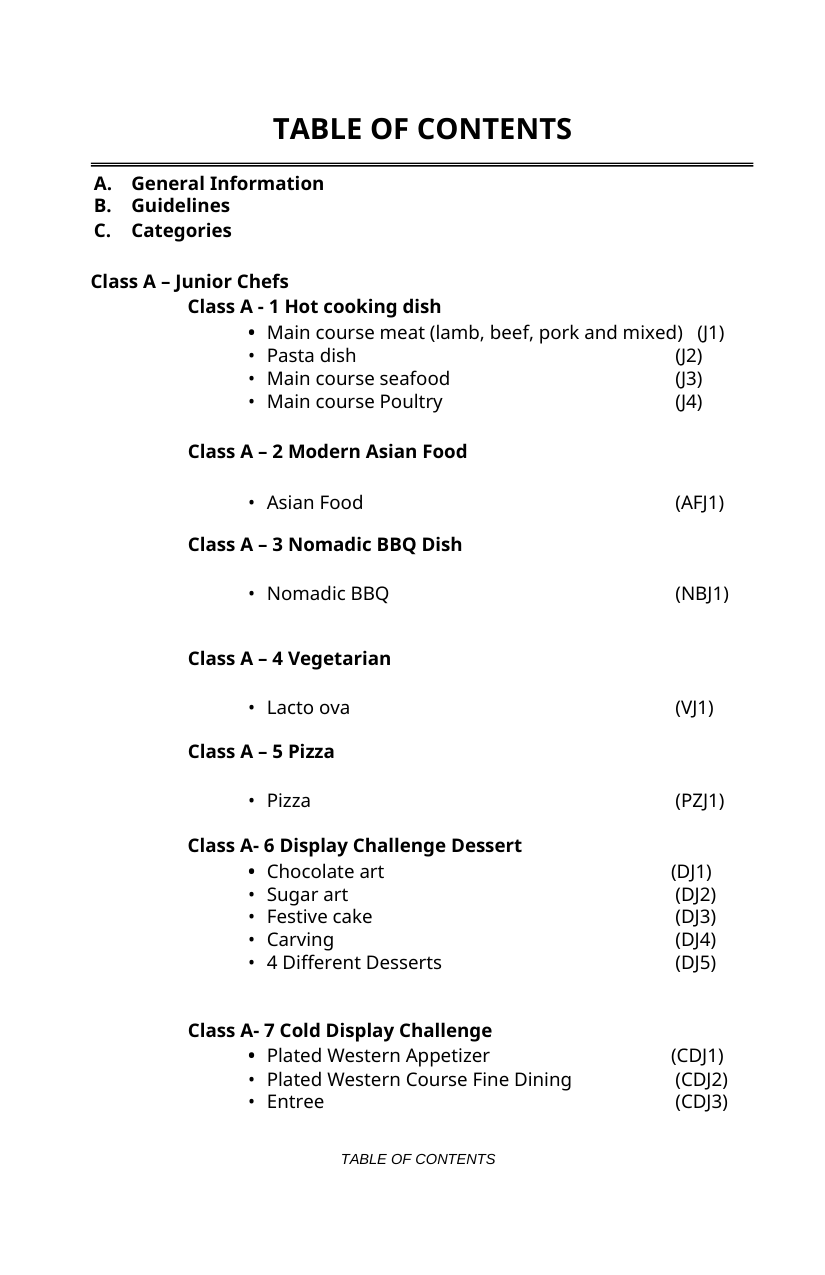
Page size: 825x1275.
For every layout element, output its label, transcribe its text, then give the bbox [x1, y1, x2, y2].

subtitle General Information [94, 165, 817, 194]
list Entree (CDJ3) [248, 1091, 817, 1113]
list Main course Poultry (J4) [248, 390, 817, 413]
subtitle Class A – 2 Modern Asian Food [188, 438, 817, 463]
list Lacto ova (VJ1) [248, 696, 817, 719]
list Carving (DJ4) [248, 929, 817, 951]
list Main course seafood (J3) [248, 367, 817, 390]
list Asian Food (AFJ1) [248, 489, 817, 514]
subtitle Class A – 3 Nomadic BBQ Dish [188, 532, 817, 557]
list Plated Western Course Fine Dining (CDJ2) [248, 1068, 817, 1091]
list Guidelines [94, 194, 817, 217]
list Nomadic BBQ (NBJ1) [248, 583, 817, 605]
list Main course meat (lamb, beef, pork and mixed) (J1) [248, 319, 817, 345]
subtitle Categories [94, 217, 817, 243]
list Sugar art (DJ2) [248, 883, 817, 906]
text Class A - 1 Hot cooking dish [42, 294, 817, 319]
list Pizza (PZJ1) [248, 790, 817, 812]
list 4 Different Desserts (DJ5) [248, 952, 817, 974]
list Chocolate art (DJ1) [248, 858, 817, 883]
text Class A- 7 Cold Display Challenge [42, 1017, 817, 1042]
list Pasta dish (J2) [248, 345, 817, 367]
text Class A – Junior Chefs [42, 268, 817, 294]
list Plated Western Appetizer (CDJ1) [248, 1042, 817, 1068]
subtitle TABLE OF CONTENTS [83, 108, 762, 148]
list Festive cake (DJ3) [248, 906, 817, 928]
subtitle Class A – 4 Vegetarian [188, 645, 817, 671]
subtitle Class A – 5 Pizza [188, 739, 817, 764]
text Class A- 6 Display Challenge Dessert [42, 832, 817, 858]
